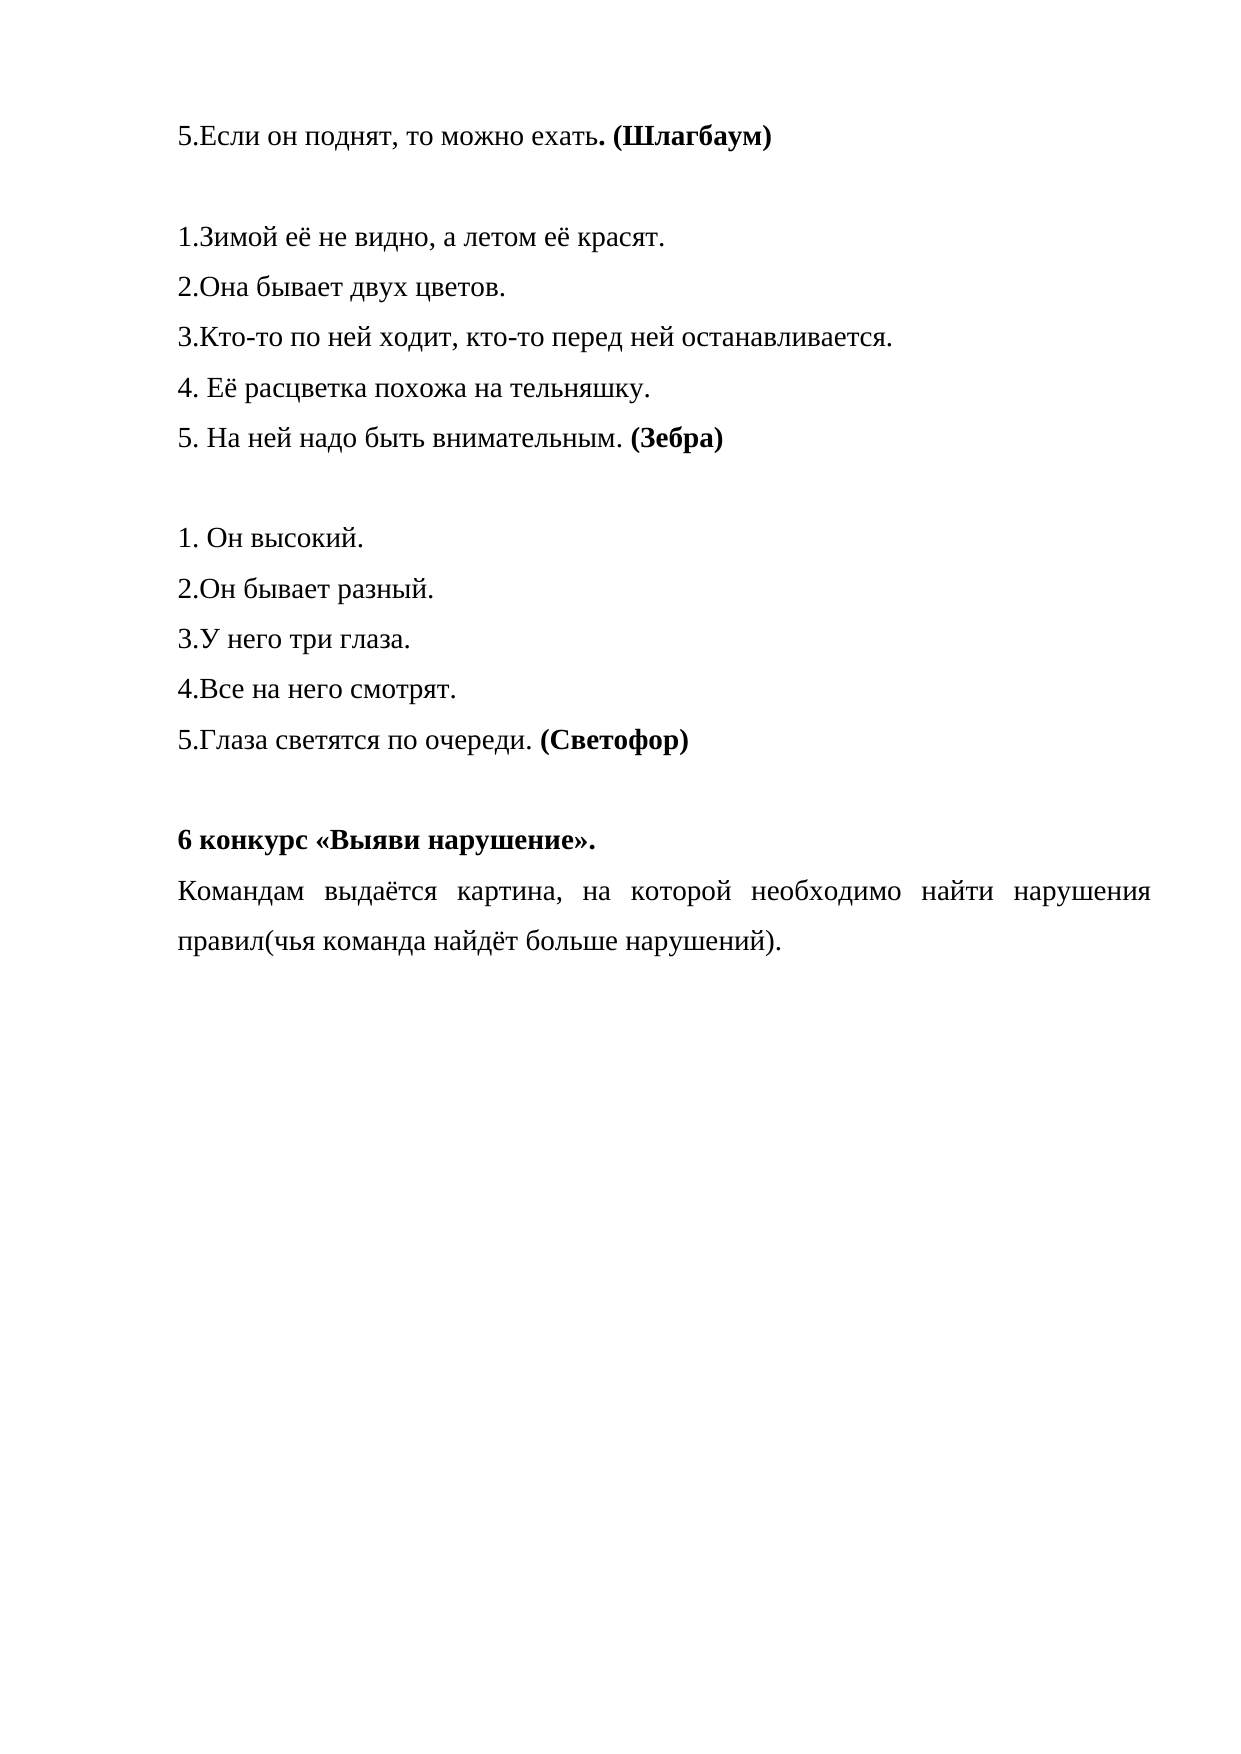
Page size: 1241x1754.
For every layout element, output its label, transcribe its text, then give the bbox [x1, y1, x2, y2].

text 5. На ней надо быть внимательным. (Зебра) [177, 420, 1152, 453]
text 4.Все на него смотрят. [177, 672, 1152, 705]
text Командам выдаётся картина, на которой необходимо найти нарушения правил(чья команда найдёт больше нарушений). [177, 873, 1152, 957]
text 5.Глаза светятся по очереди. (Светофор) [177, 722, 1152, 755]
text 1. Он высокий. [177, 521, 1152, 554]
text 2.Он бывает разный. [177, 571, 1152, 604]
text 5.Если он поднят, то можно ехать. (Шлагбаум) [177, 118, 1152, 152]
text 3.Кто-то по ней ходит, кто-то перед ней останавливается. [177, 319, 1152, 353]
text 2.Она бывает двух цветов. [177, 269, 1152, 303]
text 1.Зимой её не видно, а летом её красят. [177, 219, 1152, 252]
text 4. Её расцветка похожа на тельняшку. [177, 370, 1152, 403]
text 3.У него три глаза. [177, 621, 1152, 655]
text 6 конкурс «Выяви нарушение». [177, 822, 1152, 856]
